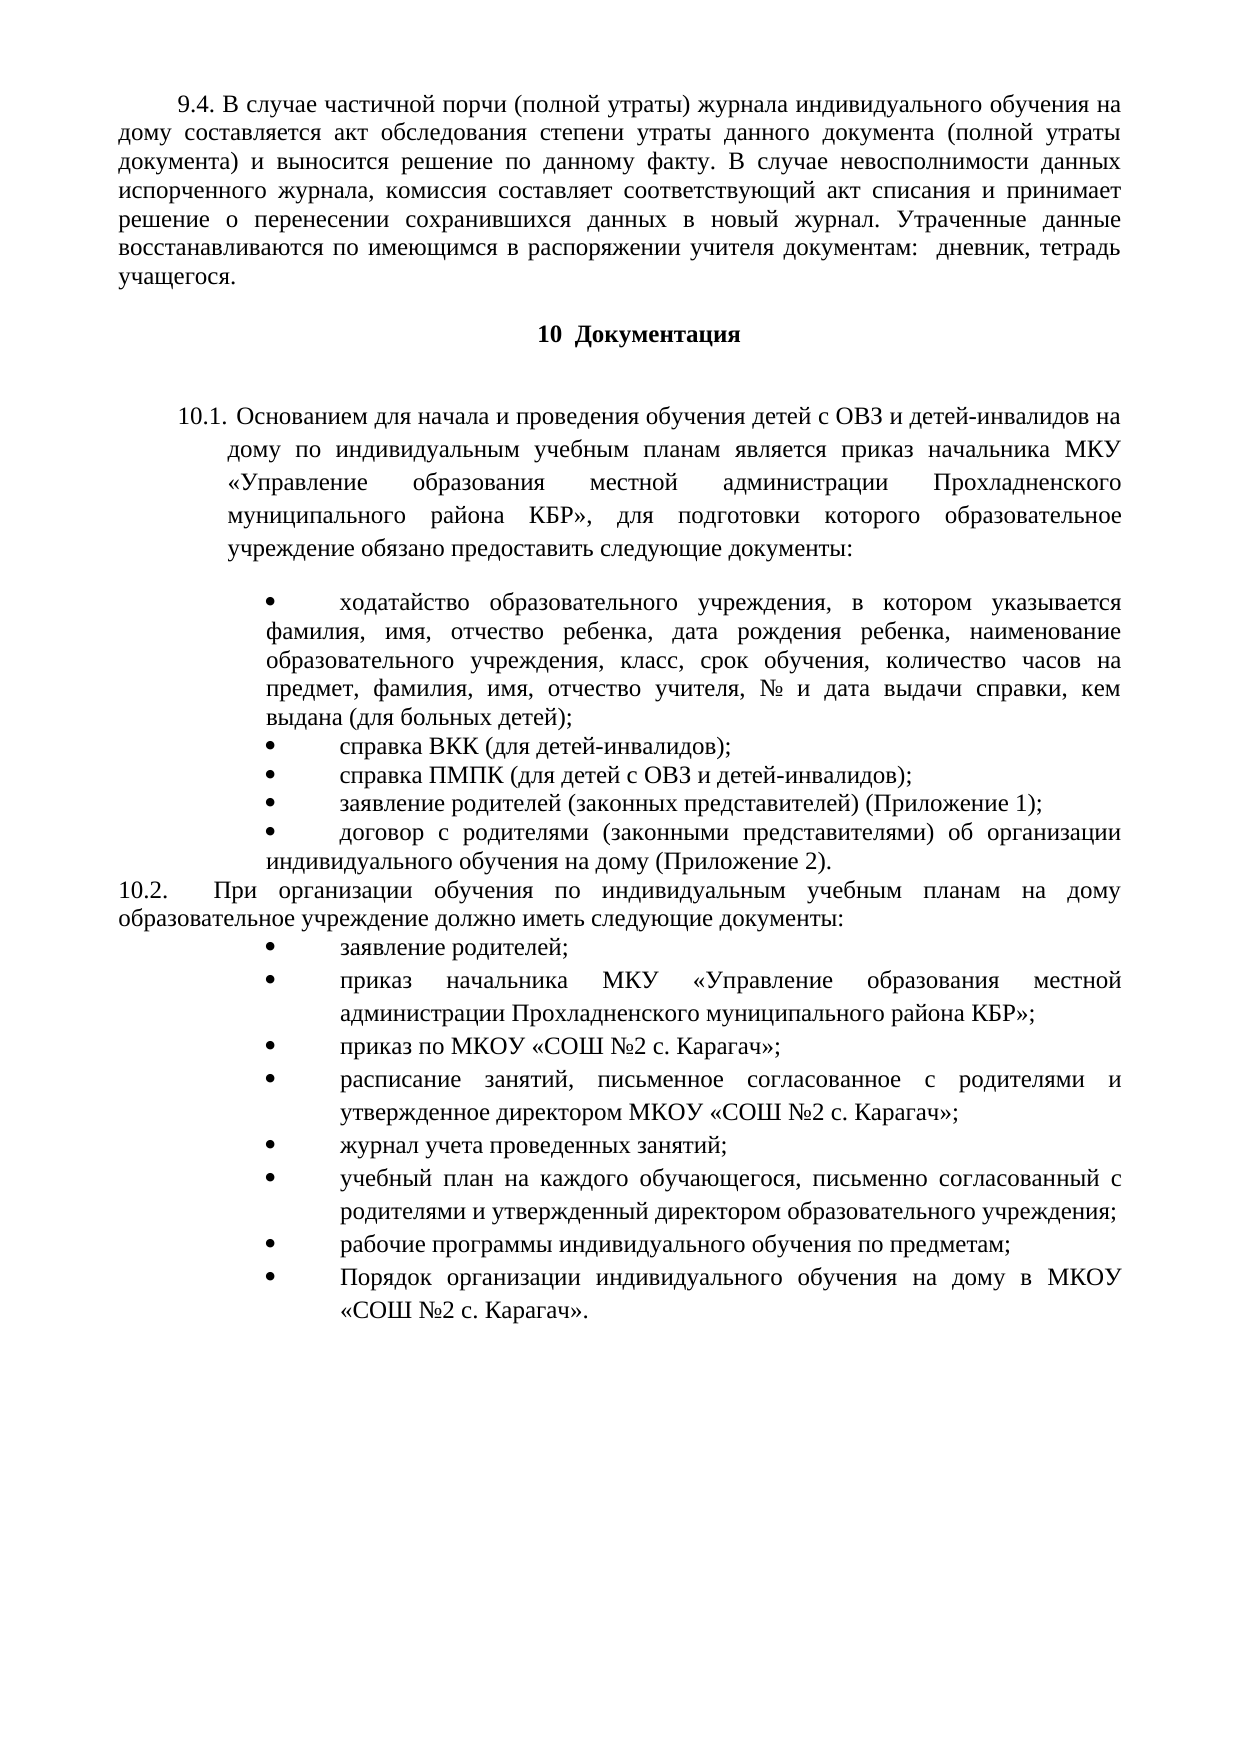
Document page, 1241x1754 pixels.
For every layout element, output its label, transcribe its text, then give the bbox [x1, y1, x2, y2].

list рабочие программы индивидуального обучения по предметам; [266, 1229, 1122, 1258]
list приказ начальника МКУ «Управление образования местной администрации Прохладненского муниципального района КБР»; [266, 965, 1122, 1027]
list Основанием для начала и проведения обучения детей с ОВЗ и детей-инвалидов на дому по индивидуальным учебным планам является приказ начальника МКУ «Управление образования местной администрации Прохладненского муниципального района КБР», для подготовки которого образовательное учреждение обязано предоставить следующие документы: [177, 401, 1122, 562]
list учебный план на каждого обучающегося, письменно согласованный с родителями и утвержденный директором образовательного учреждения; [266, 1163, 1122, 1225]
list журнал учета проведенных занятий; [266, 1130, 1122, 1159]
text 9.4. В случае частичной порчи (полной утраты) журнала индивидуального обучения на дому составляется акт обследования степени утраты данного документа (полной утраты документа) и выносится решение по данному факту. В случае невосполнимости данных испорченного журнала, комиссия составляет соответствующий акт списания и принимает решение о перенесении сохранившихся данных в новый журнал. Утраченные данные восстанавливаются по имеющимся в распоряжении учителя документам: дневник, тетрадь учащегося. [118, 89, 1122, 290]
list приказ по МКОУ «СОШ №2 с. Карагач»; [266, 1031, 1122, 1060]
list заявление родителей; [266, 932, 1122, 961]
list ходатайство образовательного учреждения, в котором указывается фамилия, имя, отчество ребенка, дата рождения ребенка, наименование образовательного учреждения, класс, срок обучения, количество часов на предмет, фамилия, имя, отчество учителя, № и дата выдачи справки, кем выдана (для больных детей); [266, 587, 1122, 731]
list справка ВКК (для детей-инвалидов); [266, 731, 1122, 760]
list расписание занятий, письменное согласованное с родителями и утвержденное директором МКОУ «СОШ №2 с. Карагач»; [266, 1064, 1122, 1126]
list заявление родителей (законных представителей) (Приложение 1); [266, 788, 1122, 817]
list справка ПМПК (для детей с ОВЗ и детей-инвалидов); [266, 760, 1122, 788]
list Документация [156, 319, 1122, 347]
list При организации обучения по индивидуальным учебным планам на дому образовательное учреждение должно иметь следующие документы: [118, 875, 1122, 932]
list Порядок организации индивидуального обучения на дому в МКОУ «СОШ №2 с. Карагач». [266, 1262, 1122, 1324]
list договор с родителями (законными представителями) об организации индивидуального обучения на дому (Приложение 2). [266, 817, 1122, 875]
